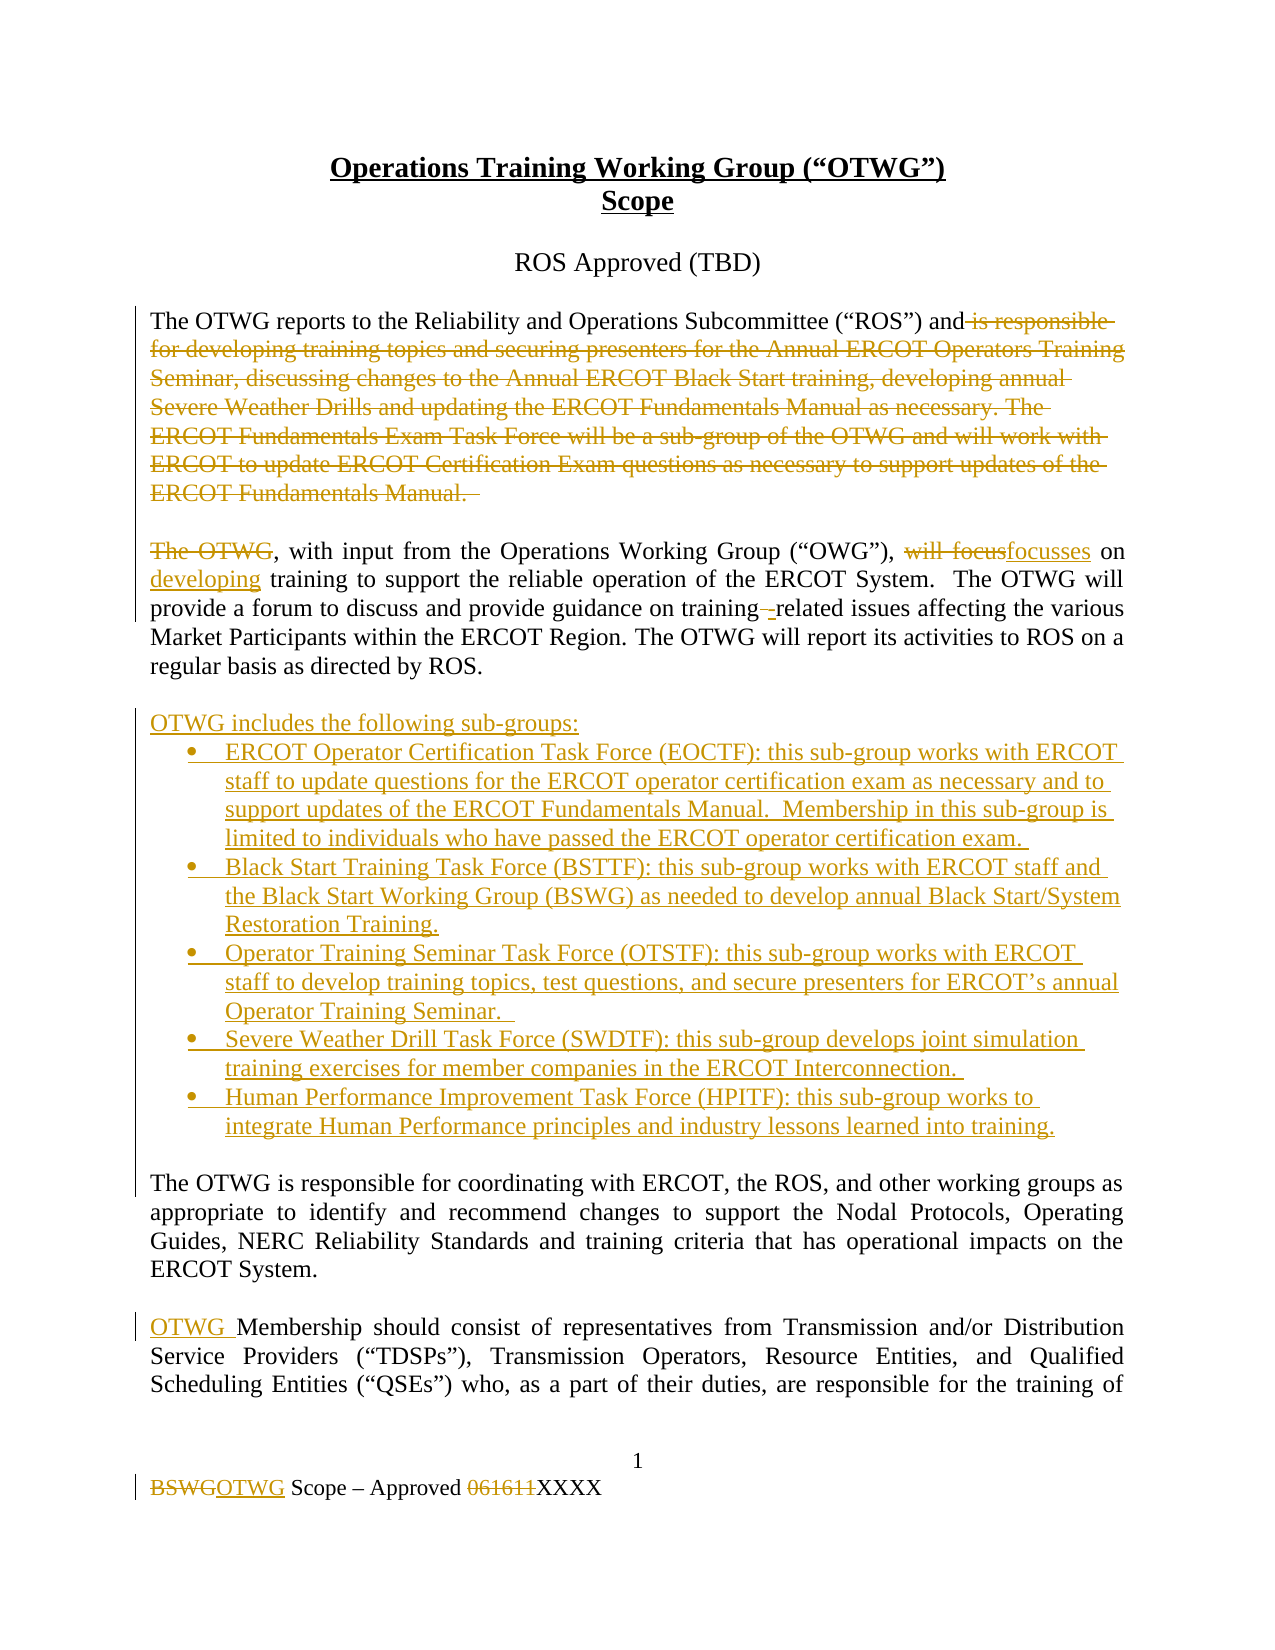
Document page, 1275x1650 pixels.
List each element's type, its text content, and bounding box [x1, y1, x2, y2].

subtitle Operations Training Working Group (“OTWG”) [150, 150, 1125, 183]
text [150, 1312, 1125, 1398]
text The OTWG is responsible for coordinating with ERCOT, the ROS, and other working groups as appropriate to identify and recommend changes to support the Nodal Protocols, Operating Guides, NERC Reliability Standards and training criteria that has operational impacts on the ERCOT System. [150, 1168, 1125, 1283]
text , with input from the Operations Working Group (“OWG”), on training to support the reliable operation of the ERCOT System. The OTWG will provide a forum to discuss and provide guidance on trainingrelated issues affecting the various Market Participants within the ERCOT Region. The OTWG will report its activities to ROS on a regular basis as directed by ROS. [150, 536, 1125, 679]
text The OTWG reports to the Reliability and Operations Subcommittee (“ROS”) and [150, 306, 1125, 350]
text ROS Approved (TBD) [150, 246, 1125, 277]
text The OTWG reports to the Reliability and Operations Subcommittee (“ROS”) and [150, 352, 1125, 507]
subtitle Scope [150, 183, 1125, 217]
